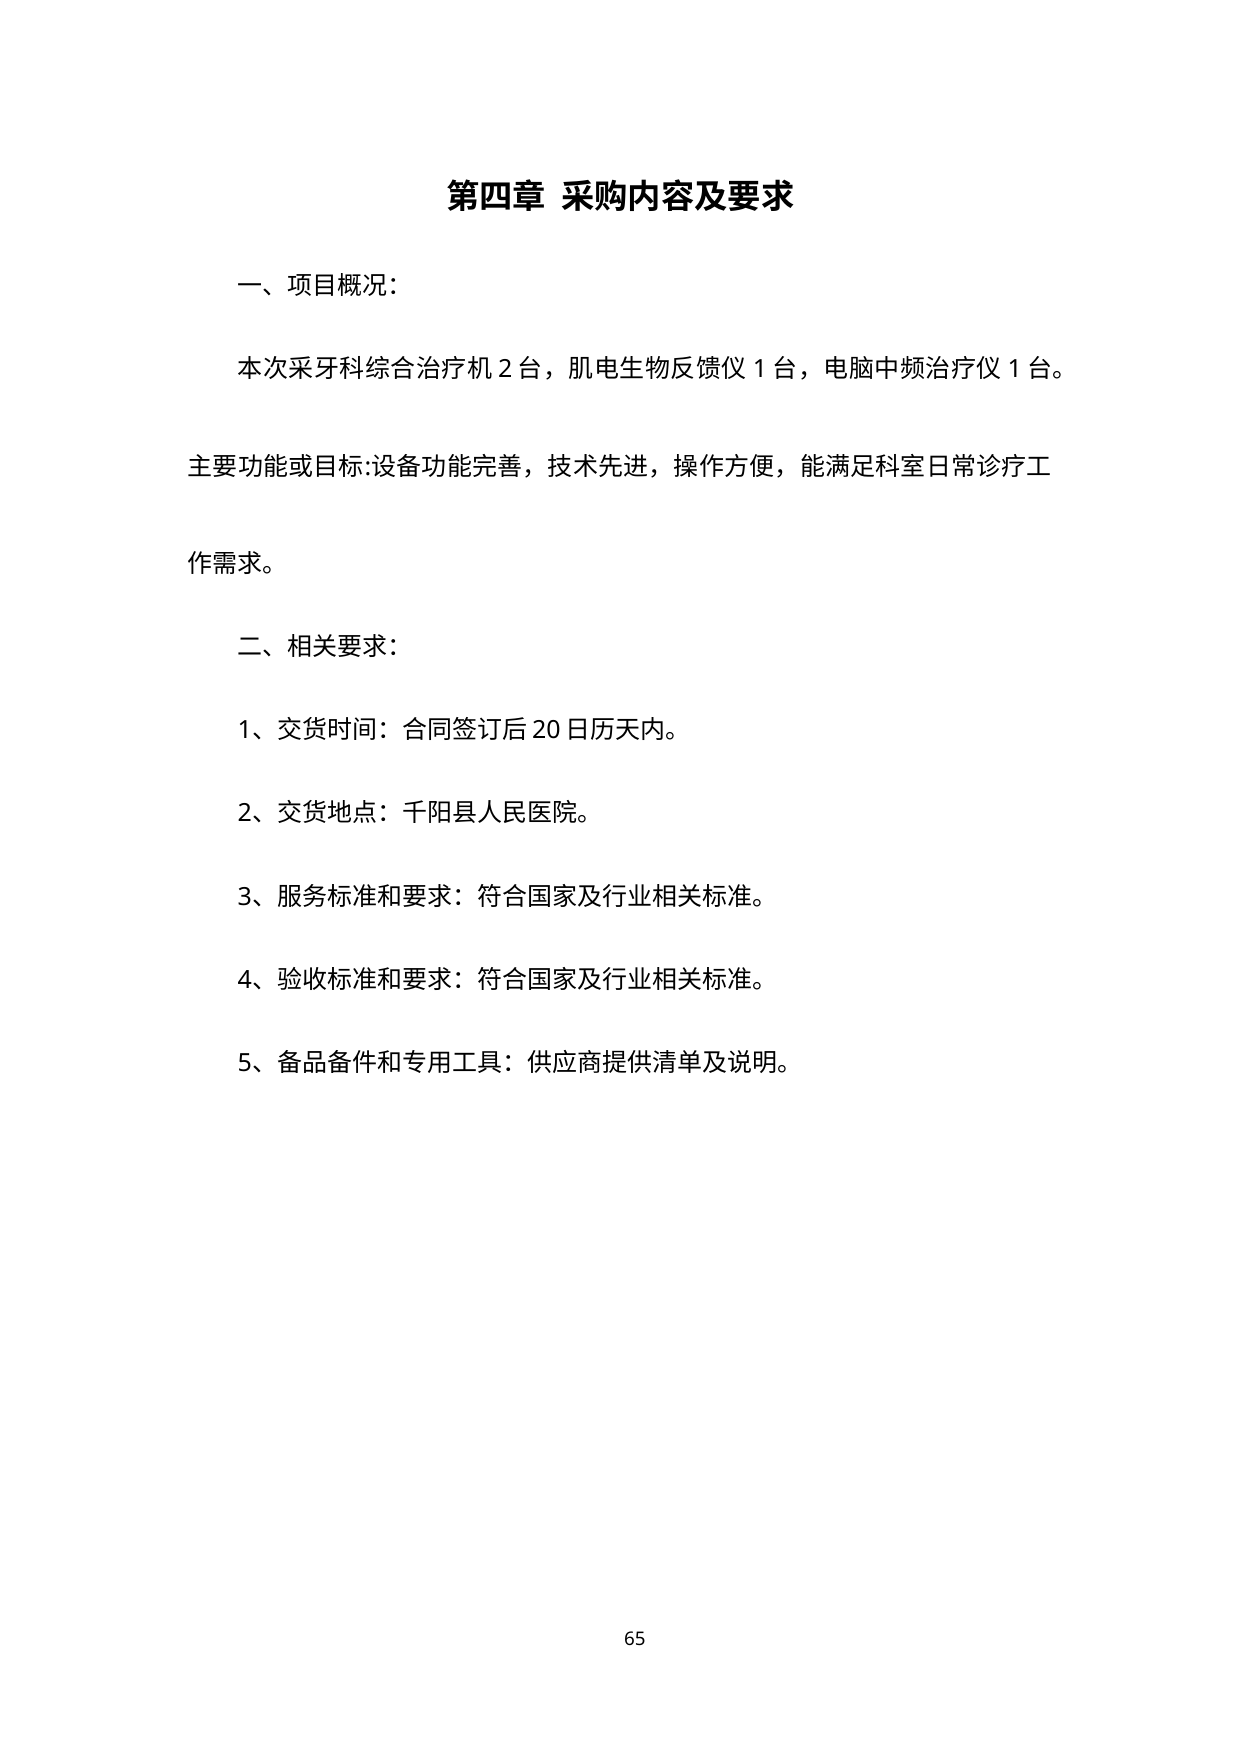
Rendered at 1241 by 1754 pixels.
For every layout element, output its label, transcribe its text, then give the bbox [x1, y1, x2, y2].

text 本次采牙科综合治疗机2台，肌电生物反馈仪1台，电脑中频治疗仪1台。主要功能或目标:设备功能完善，技术先进，操作方便，能满足科室日常诊疗工作需求。 [187, 334, 1053, 594]
text 一、项目概况： [187, 251, 1053, 316]
text 3、服务标准和要求：符合国家及行业相关标准。 [187, 862, 1053, 927]
text 二、相关要求： [187, 612, 1053, 677]
text 2、交货地点：千阳县人民医院。 [187, 778, 1053, 843]
text 第四章 采购内容及要求 [187, 162, 1053, 227]
text 5、备品备件和专用工具：供应商提供清单及说明。 [187, 1028, 1053, 1093]
text 1、交货时间：合同签订后20日历天内。 [187, 695, 1053, 760]
text 4、验收标准和要求：符合国家及行业相关标准。 [187, 945, 1053, 1010]
